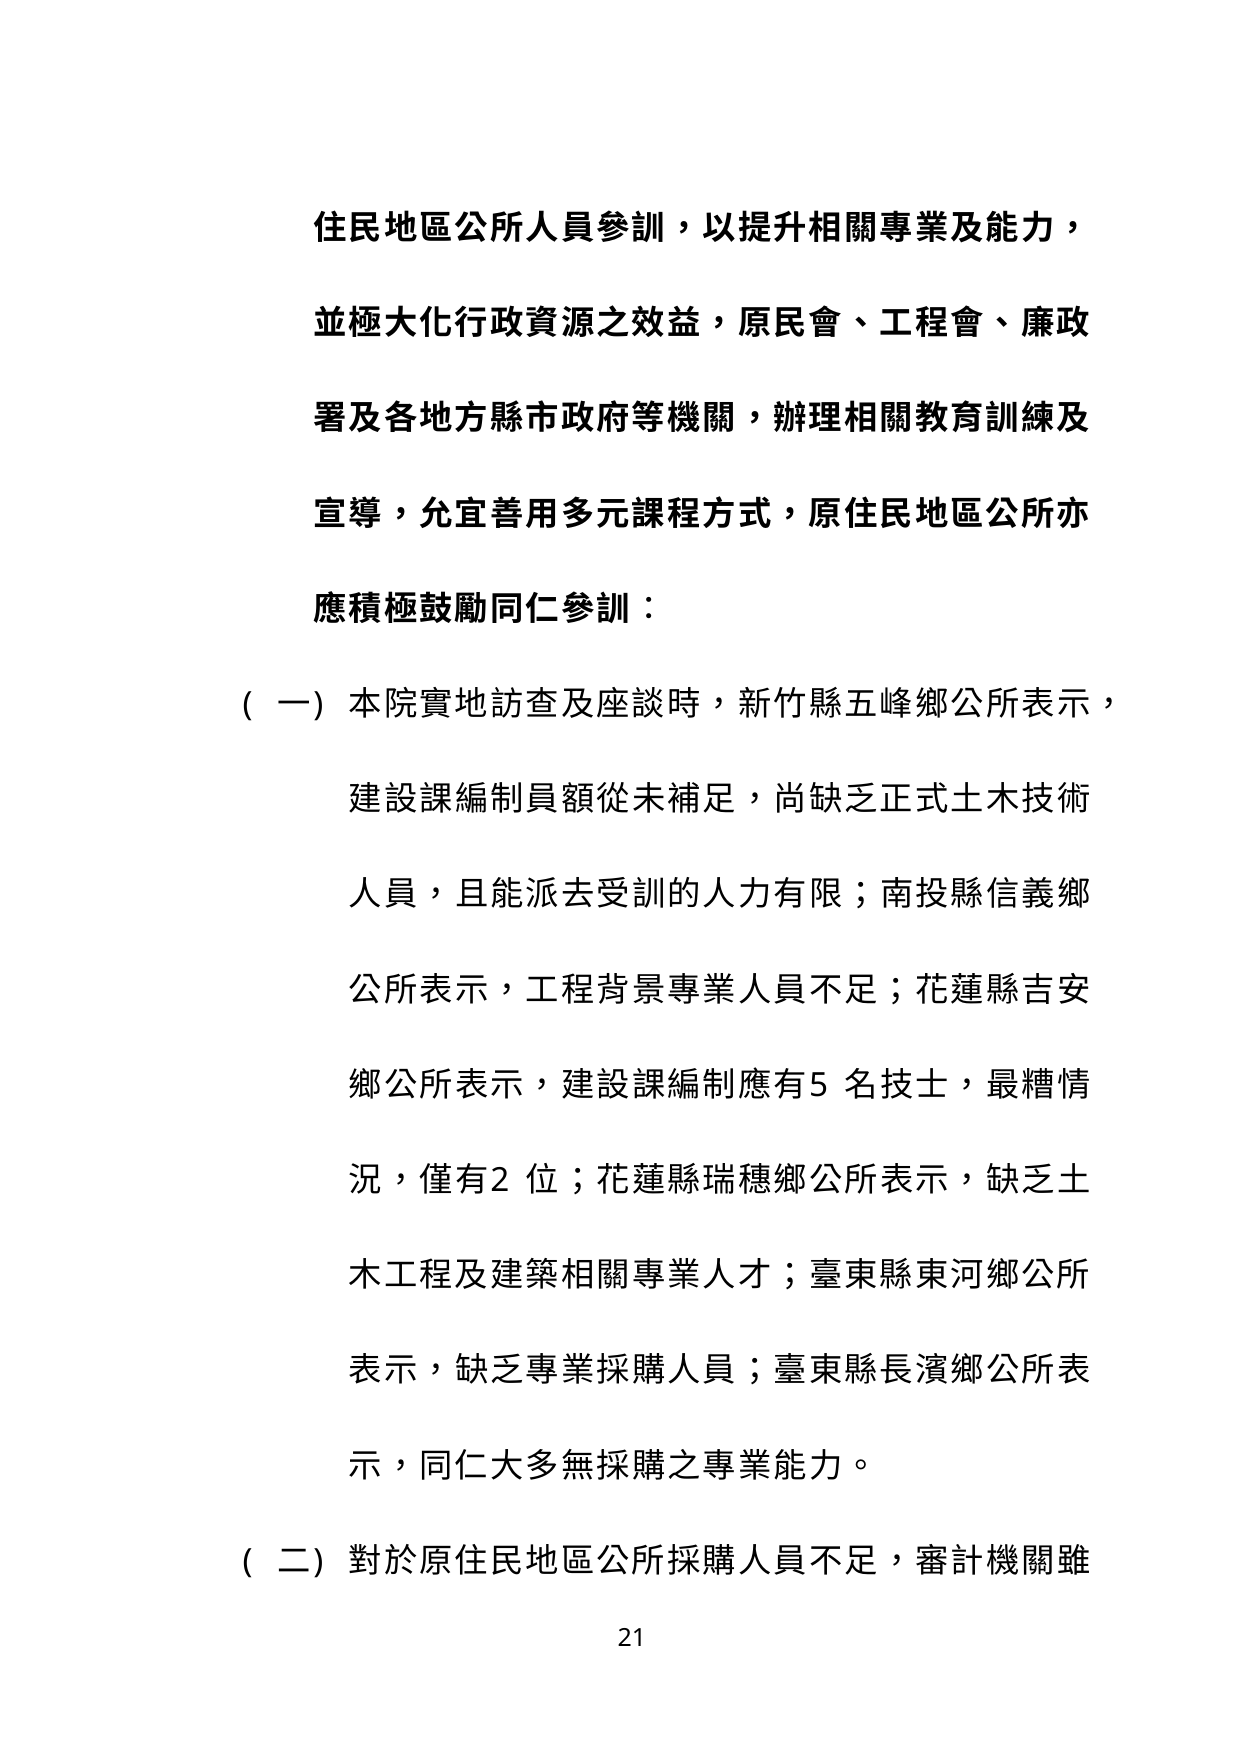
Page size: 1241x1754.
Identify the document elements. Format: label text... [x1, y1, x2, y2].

subtitle 本院實地訪查及座談時，新竹縣五峰鄉公所表示，建設課編制員額從未補足，尚缺乏正式土木技術人員，且能派去受訓的人力有限；南投縣信義鄉公所表示，工程背景專業人員不足；花蓮縣吉安鄉公所表示，建設課編制應有5名技士，最糟情況，僅有2位；花蓮縣瑞穗鄉公所表示，缺乏土木工程及建築相關專業人才；臺東縣東河鄉公所表示，缺乏專業採購人員；臺東縣長濱鄉公所表示，同仁大多無採購之專業能力。 [242, 653, 1092, 1510]
